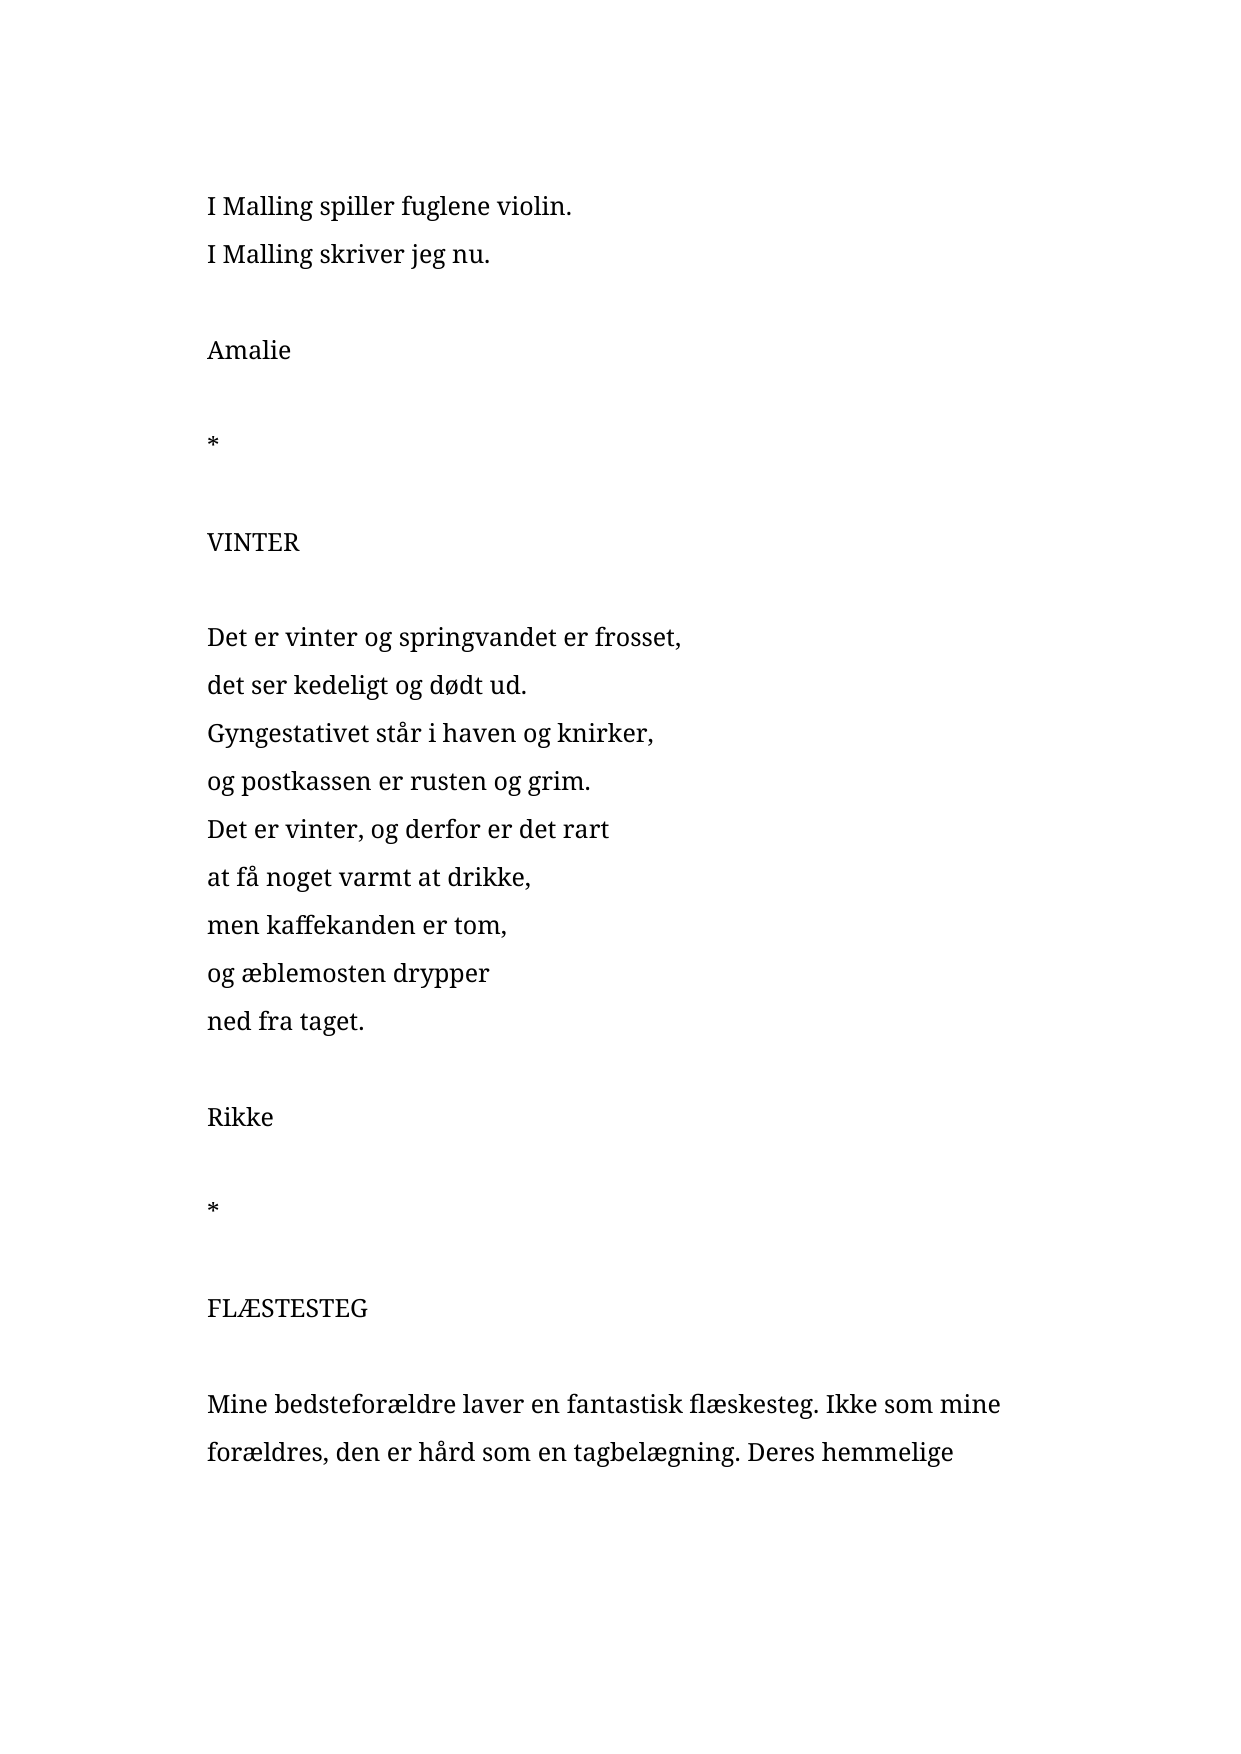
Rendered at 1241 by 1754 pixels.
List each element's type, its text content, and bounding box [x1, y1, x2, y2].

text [207, 1375, 1033, 1471]
text og æblemosten drypper [207, 944, 1033, 992]
text I Malling spiller fuglene violin. [207, 177, 1033, 225]
text ned fra taget. [207, 992, 1033, 1040]
text VINTER [207, 513, 1033, 561]
text men kaffekanden er tom, [207, 896, 1033, 944]
text at få noget varmt at drikke, [207, 848, 1033, 896]
text Det er vinter, og derfor er det rart [207, 800, 1033, 848]
text Amalie [207, 321, 1033, 369]
text Gyngestativet står i haven og knirker, [207, 704, 1033, 752]
text det ser kedeligt og dødt ud. [207, 656, 1033, 704]
text I Malling skriver jeg nu. [207, 225, 1033, 273]
text * [207, 417, 1033, 465]
text * [207, 1183, 1033, 1231]
text FLÆSTESTEG [207, 1279, 1033, 1327]
text og postkassen er rusten og grim. [207, 752, 1033, 800]
text Rikke [207, 1088, 1033, 1136]
text Det er vinter og springvandet er frosset, [207, 608, 1033, 656]
